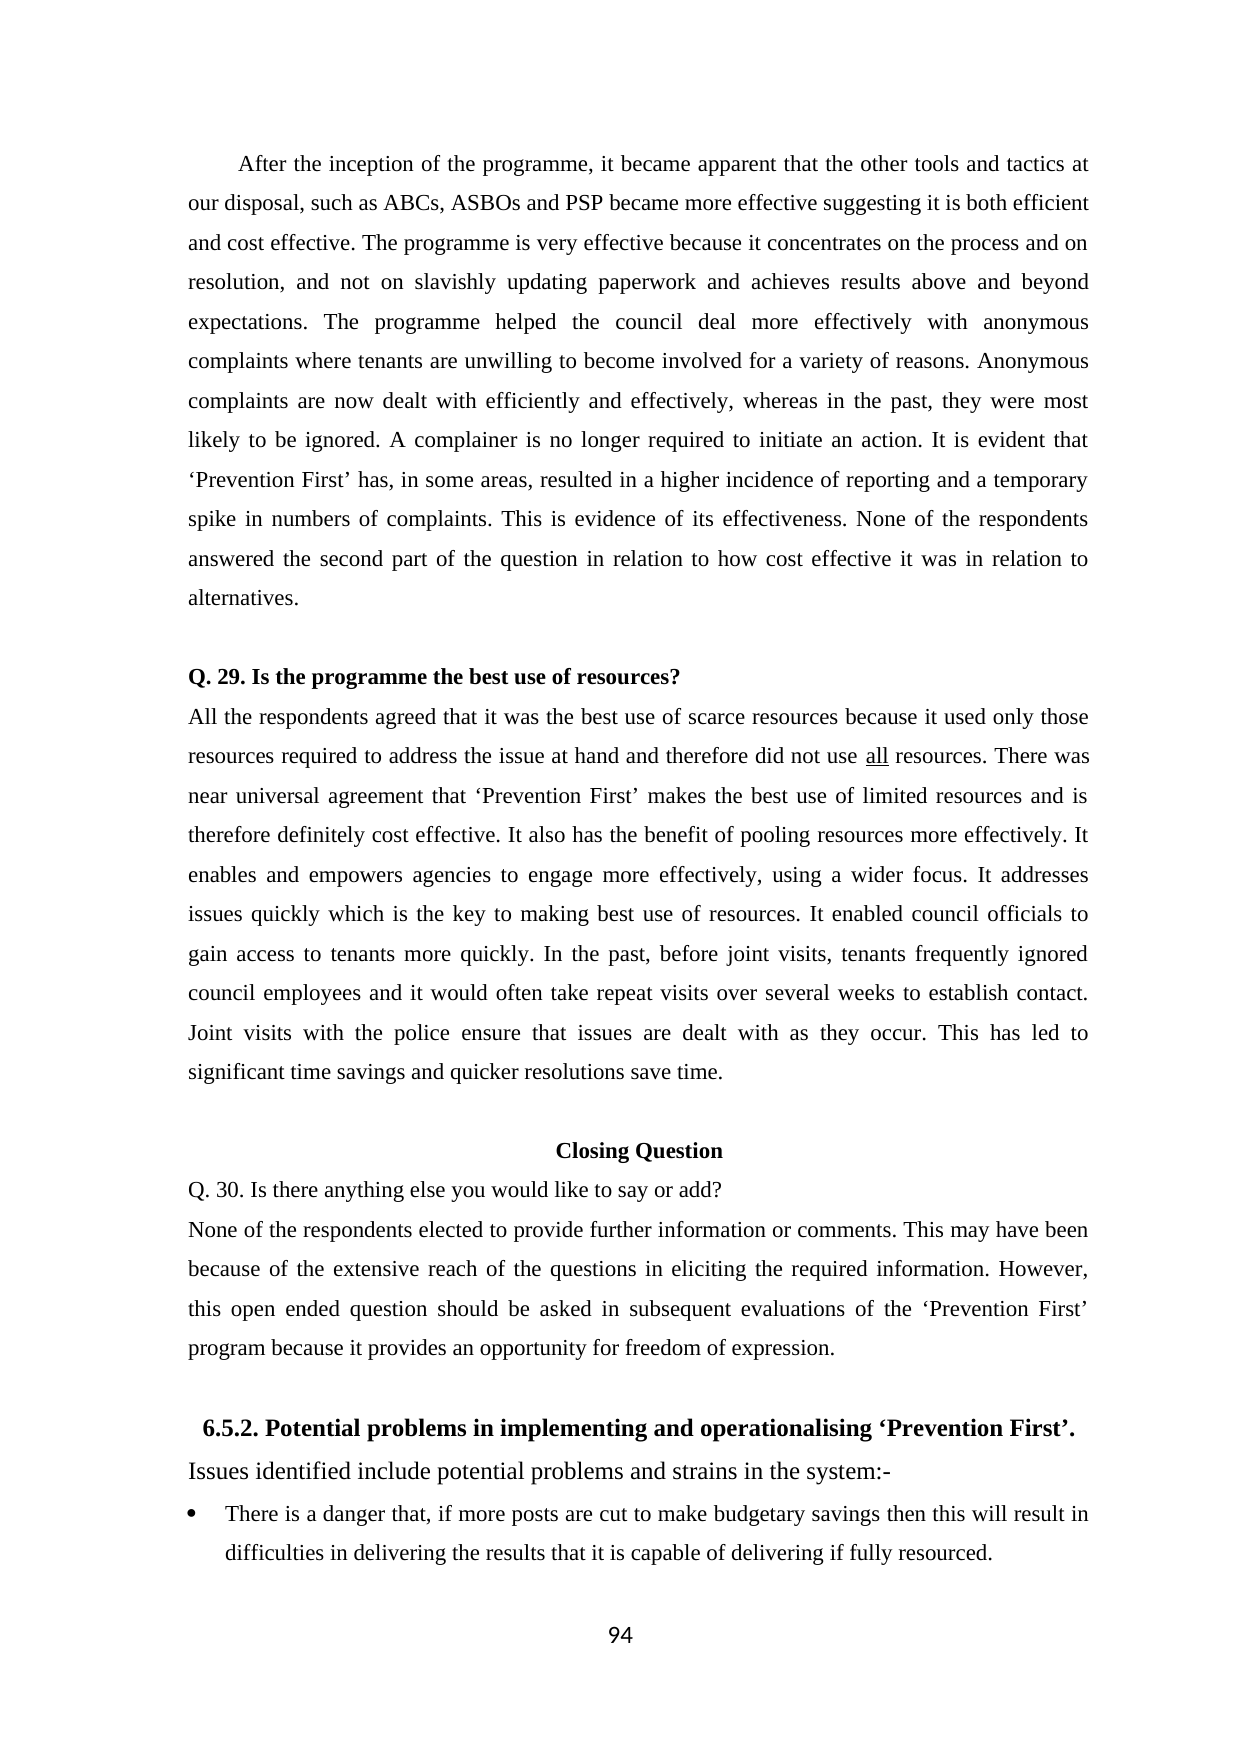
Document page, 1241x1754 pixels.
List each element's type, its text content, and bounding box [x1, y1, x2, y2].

text Police respondents suggested that that in terms of proving that the programme was efficient and cost effective the use of the Scottish Government’s Projected Cost Matrix was the most cost effective way of demonstrating savings. These efficiency savings, both financially and in time, extend to thousands of pounds. For example, in one resolved case there were 80 less calls to the police and that a time and motion study established that each call lasted between 30-60 minutes. That accounts for approximately £20 per hour per officer. This did not take account of the price of fuel to transport officers to the call and return to the station nor depreciation. This would add approximately £20 to the total. These savings must be being reinvested in other policing priorities. However, at a local level the savings cannot be redirected into preventing further crime and anti-social behaviour. Whilst the notional savings are just that, at present there is no way to establish conclusively that Police Scotland are saving thousands of pounds in savings at a local level but there must be more money in the central budget to be spent on other issues. Respondents commented on the absence of the statistical methodology to prove this conclusively. [188, 505, 1090, 1005]
text After the inception of the programme, it became apparent that the other tools and tactics at our disposal, such as ABCs, ASBOs and PSP became more effective suggesting it is both efficient and cost effective. The programme is very effective because it concentrates on the process and on resolution, and not on slavishly updating paperwork and achieves results above and beyond expectations. The programme helped the council deal more effectively with anonymous complaints where tenants are unwilling to become involved for a variety of reasons. Anonymous complaints are now dealt with efficiently and effectively, whereas in the past, they were most likely to be ignored. A complainer is no longer required to initiate an action. It is evident that ‘Prevention First’ has, in some areas, resulted in a higher incidence of reporting and a temporary spike in numbers of complaints. This is evidence of its effectiveness. None of the respondents answered the second part of the question in relation to how cost effective it was in relation to alternatives. [188, 1018, 1090, 1479]
text Q. 29. Is the programme the best use of resources? [188, 1532, 1090, 1558]
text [188, 150, 1090, 492]
